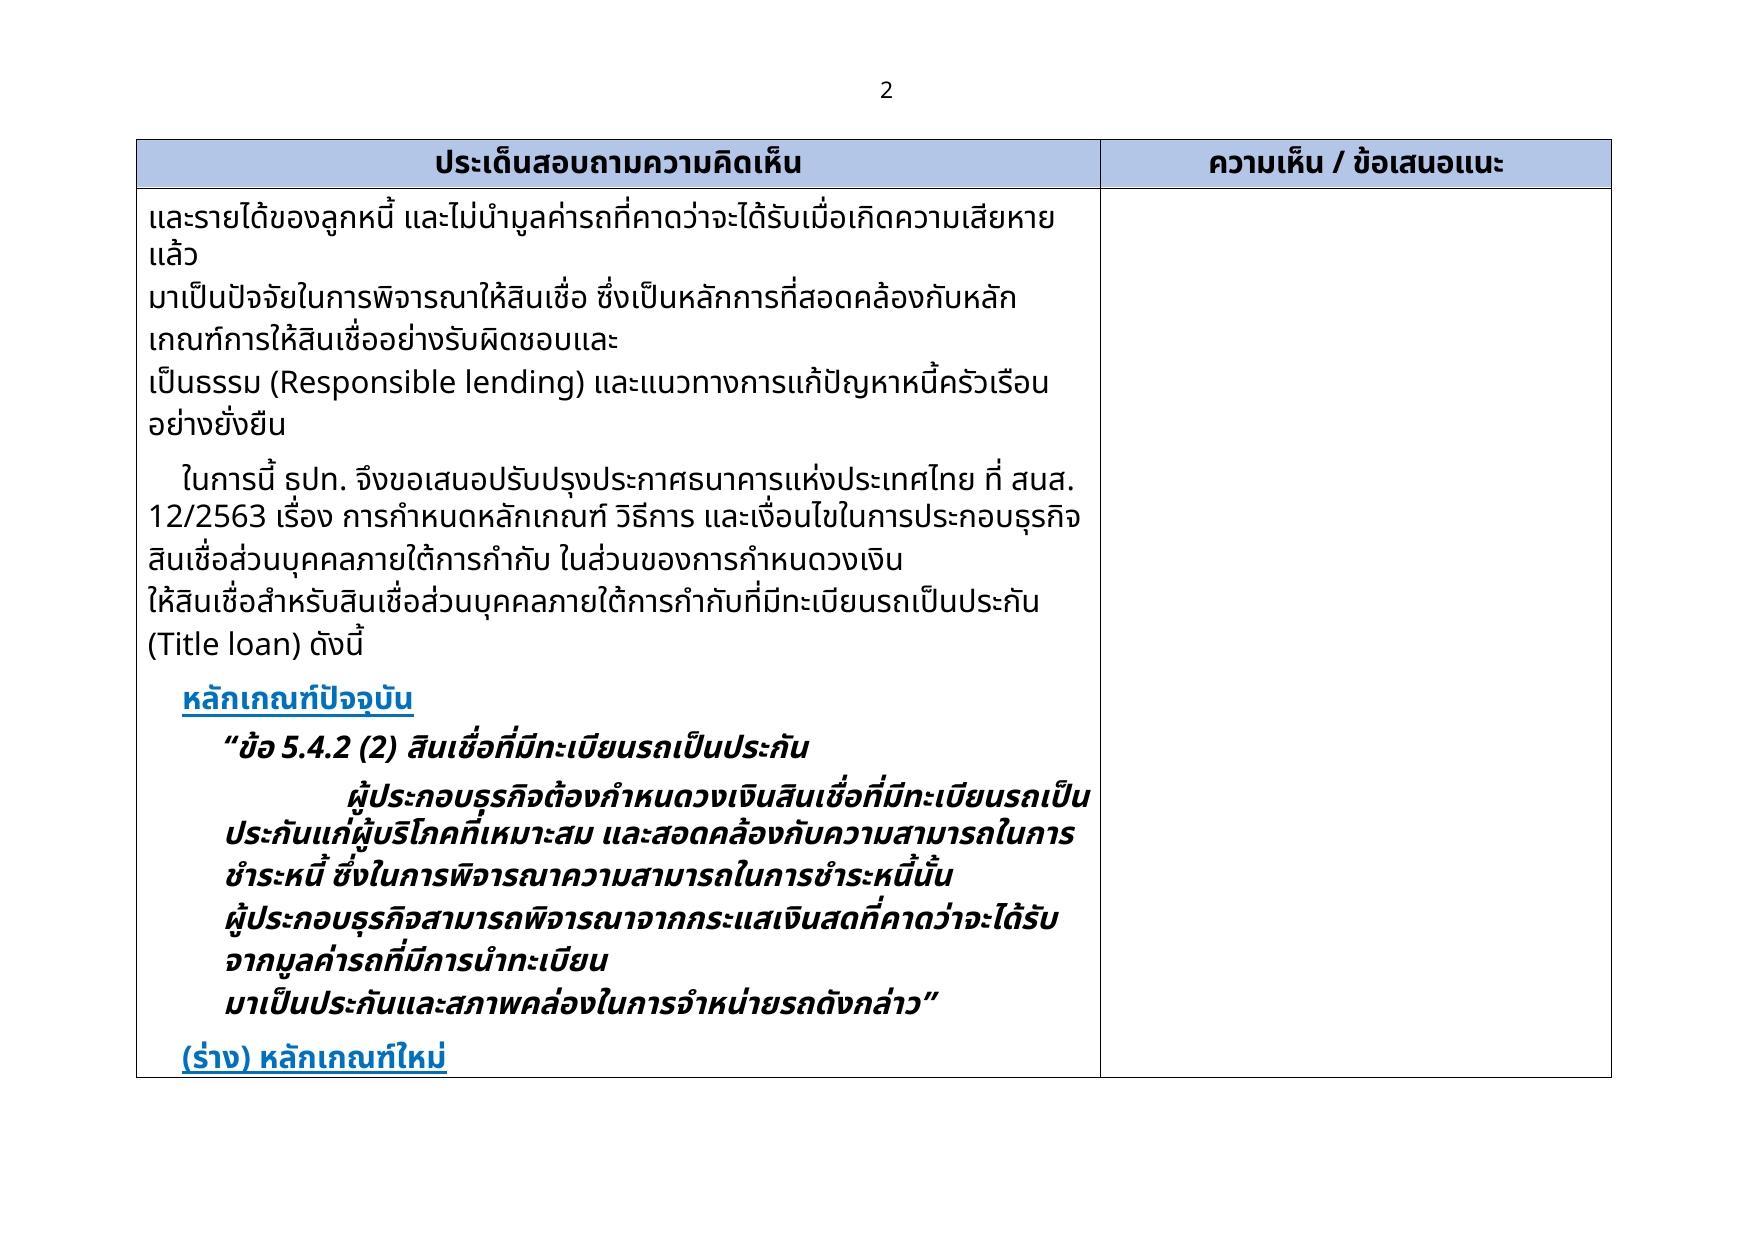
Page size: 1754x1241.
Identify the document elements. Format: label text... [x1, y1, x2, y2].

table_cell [137, 189, 1100, 1077]
table_header ประเด็นสอบถามความคิดเห็น [137, 140, 1100, 187]
table_header ความเห็น / ข้อเสนอแนะ [1101, 140, 1611, 187]
table_cell [1101, 189, 1611, 1077]
